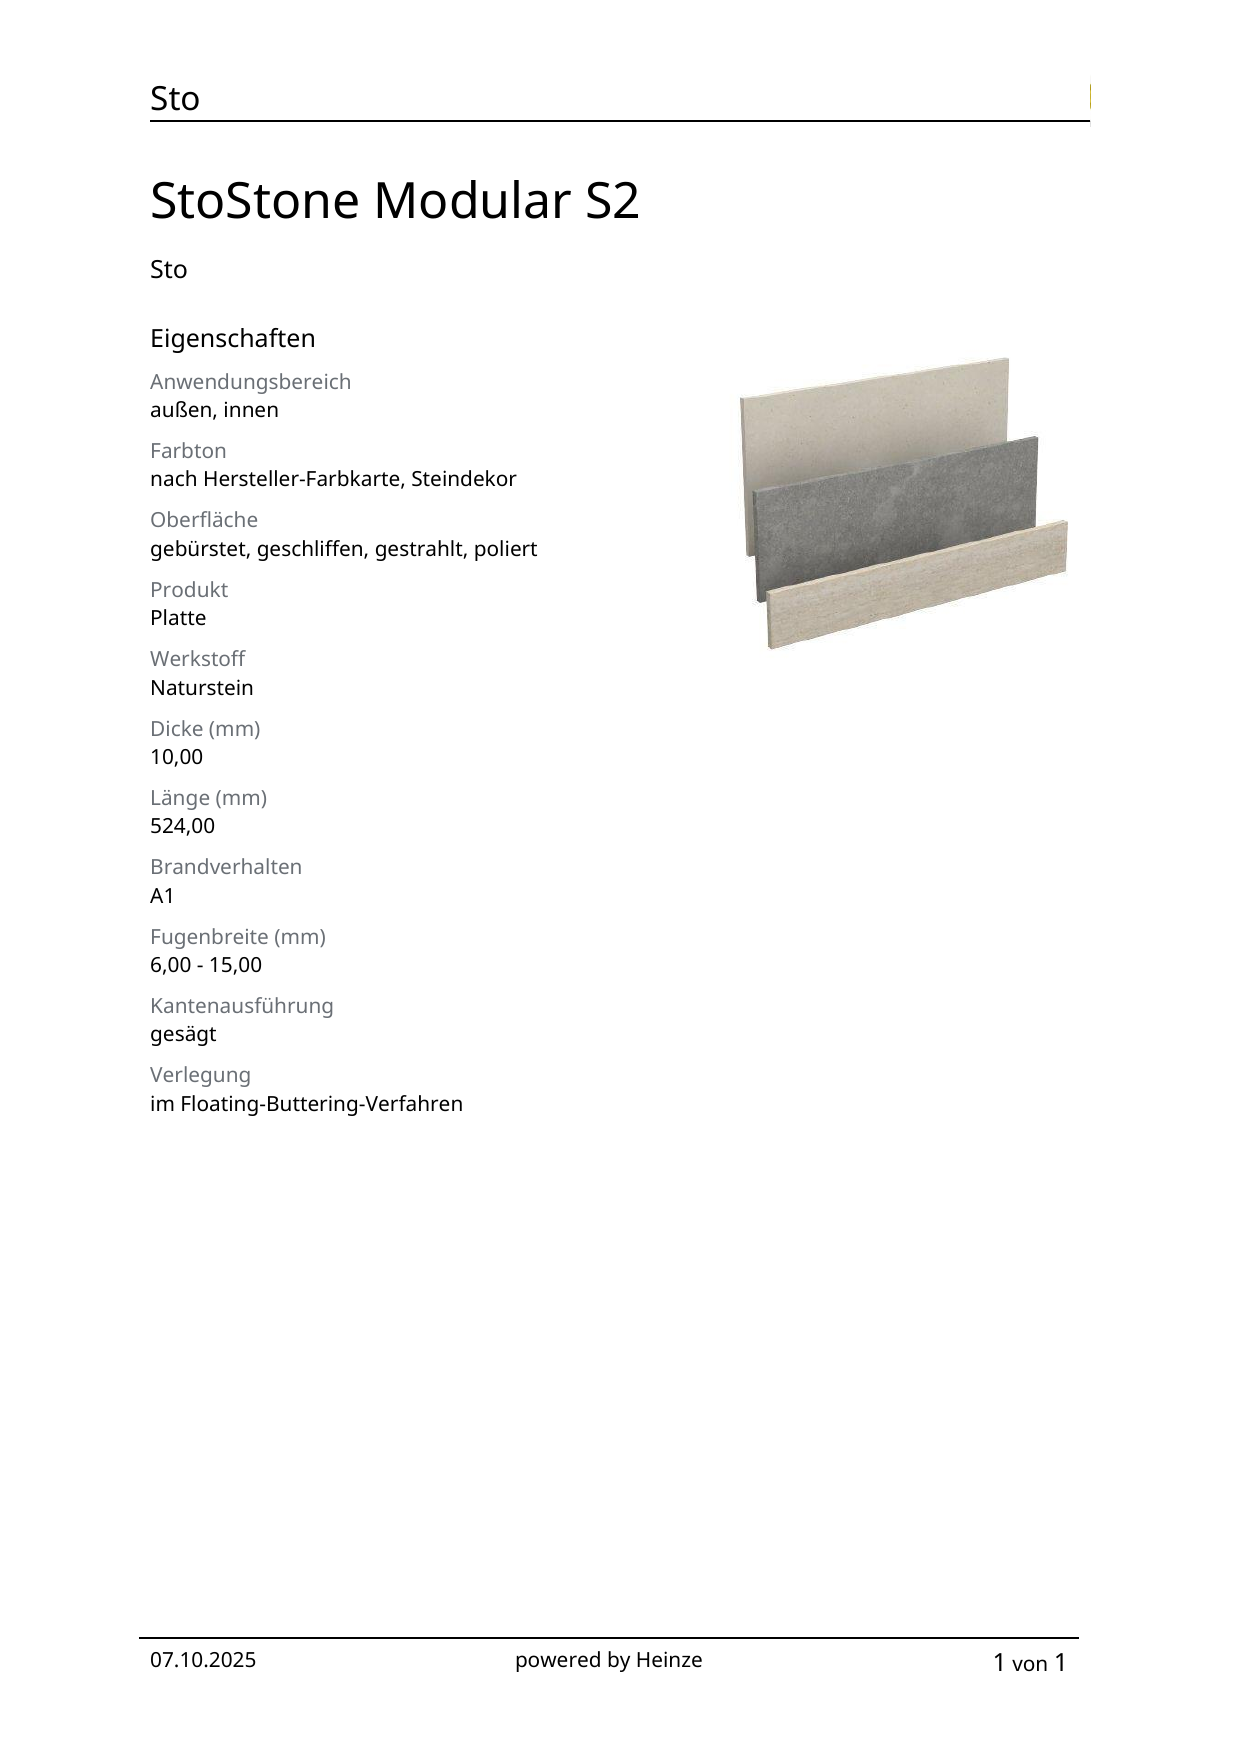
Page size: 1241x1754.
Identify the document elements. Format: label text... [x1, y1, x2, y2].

text 10,00 [150, 742, 1090, 771]
text 6,00 - 15,00 [150, 950, 1090, 979]
text gesägt [150, 1019, 1090, 1048]
text Dicke (mm) [150, 714, 1090, 742]
text StoStone Modular S2 [150, 165, 1090, 233]
text Verlegung [150, 1061, 1090, 1089]
text Produkt [150, 575, 715, 603]
text außen, innen [150, 395, 715, 424]
text A1 [150, 881, 1090, 909]
text Eigenschaften [150, 320, 715, 354]
text 524,00 [150, 811, 1090, 840]
text Anwendungsbereich [150, 367, 715, 395]
text Länge (mm) [150, 783, 1090, 811]
text Kantenausführung [150, 991, 1090, 1019]
text im Floating-Buttering-Verfahren [150, 1089, 1090, 1117]
text Oberfläche [150, 506, 715, 534]
picture [715, 320, 1091, 696]
text nach Hersteller-Farbkarte, Steindekor [150, 464, 715, 493]
text Sto [150, 252, 1090, 286]
text Brandverhalten [150, 852, 1090, 881]
text Werkstoff [150, 644, 715, 673]
text Farbton [150, 436, 715, 464]
text gebürstet, geschliffen, gestrahlt, poliert [150, 534, 715, 562]
text Platte [150, 603, 715, 632]
text Fugenbreite (mm) [150, 922, 1090, 950]
text Naturstein [150, 673, 1090, 701]
